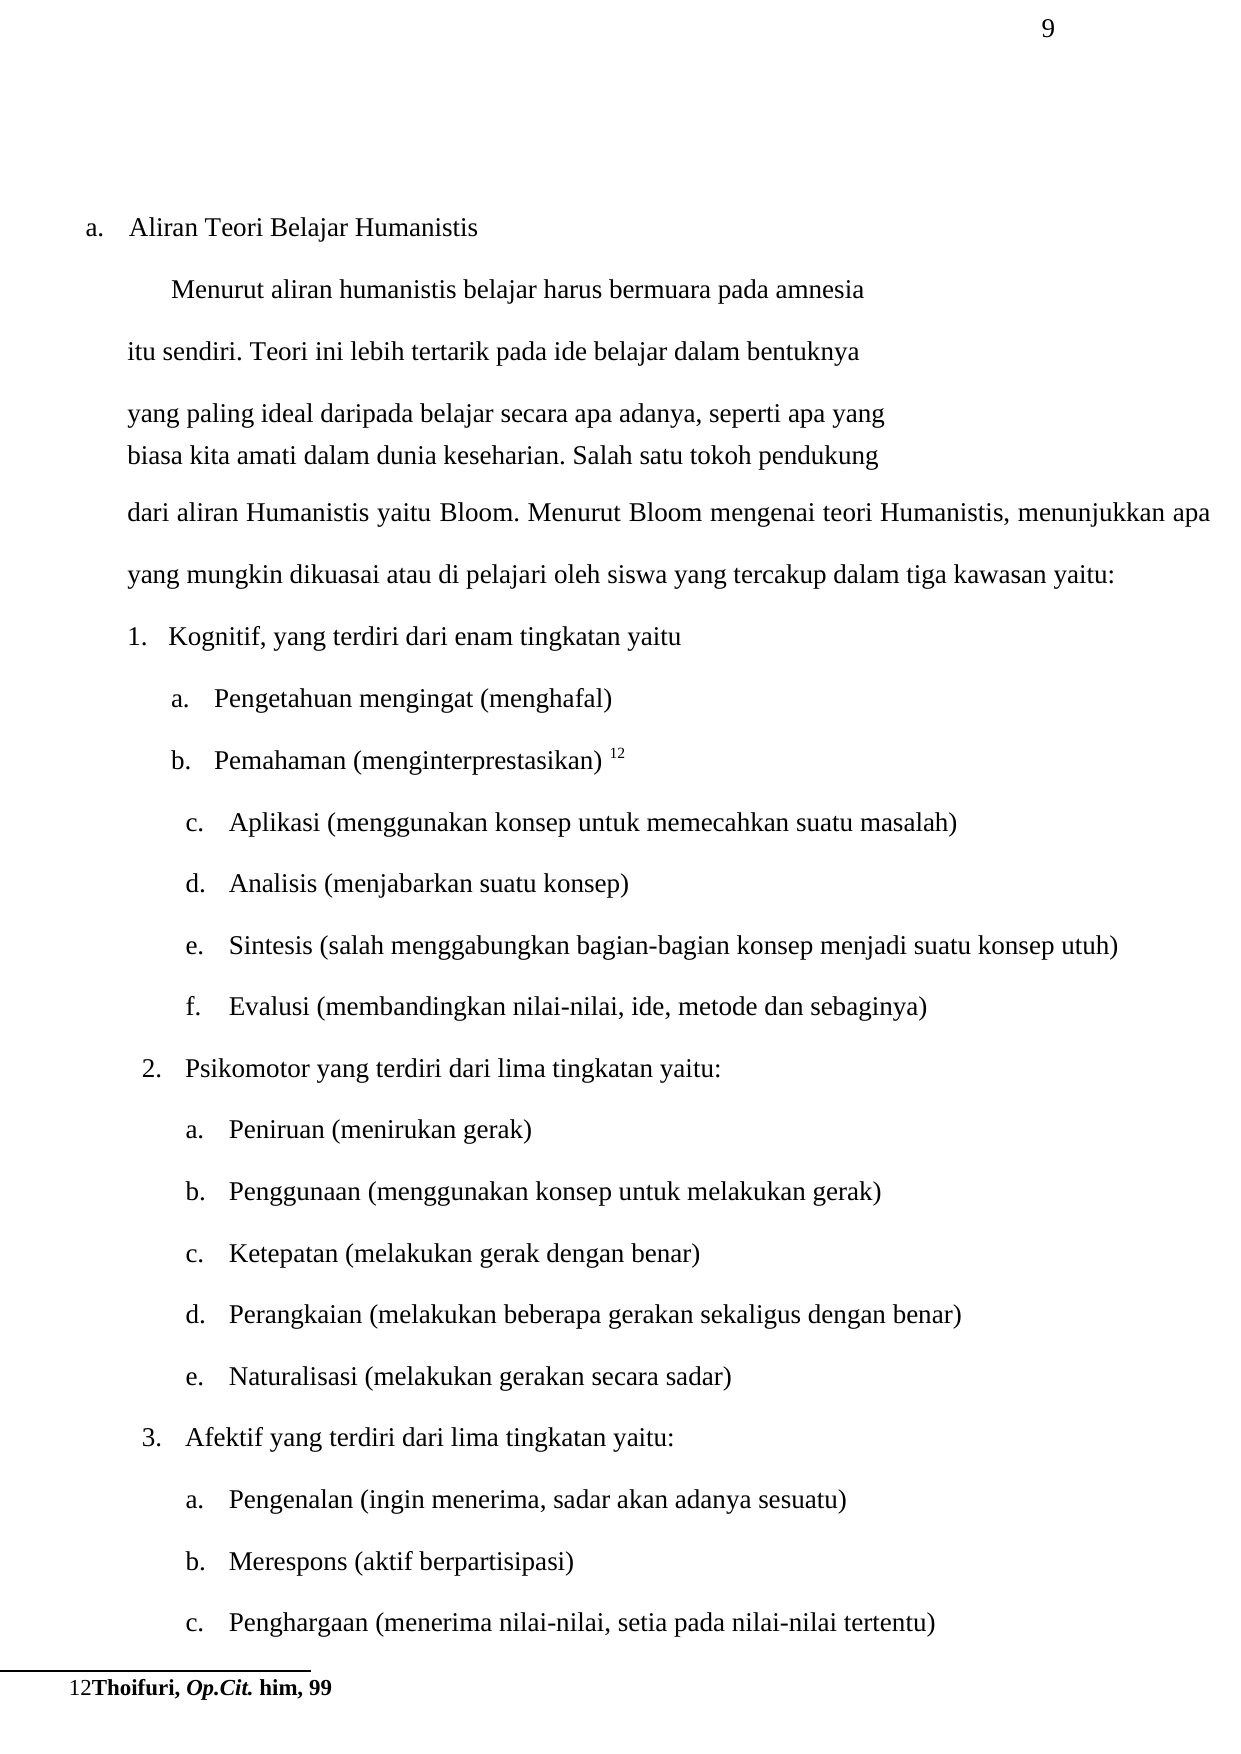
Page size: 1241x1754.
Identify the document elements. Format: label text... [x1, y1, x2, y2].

list Pemahaman (menginterprestasikan) [171, 720, 1240, 782]
list Aliran Teori Belajar Humanistis [85, 186, 1240, 248]
list Perangkaian (melakukan beberapa gerakan sekaligus dengan benar) [185, 1274, 1240, 1336]
text yang paling ideal daripada belajar secara apa adanya, seperti apa yang [127, 373, 1240, 435]
list Penghargaan (menerima nilai-nilai, setia pada nilai-nilai tertentu) [185, 1582, 1240, 1644]
list Pengenalan (ingin menerima, sadar akan adanya sesuatu) [185, 1459, 1240, 1521]
text biasa kita amati dalam dunia keseharian. Salah satu tokoh pendukung [127, 435, 1240, 472]
list Penggunaan (menggunakan konsep untuk melakukan gerak) [185, 1151, 1240, 1213]
list Kognitif, yang terdiri dari enam tingkatan yaitu [127, 596, 1240, 658]
text dari aliran Humanistis yaitu Bloom. Menurut Bloom mengenai teori Humanistis, menunjukkan apa yang mungkin dikuasai atau di pelajari oleh siswa yang tercakup dalam tiga kawasan yaitu: [127, 472, 1211, 596]
text itu sendiri. Teori ini lebih tertarik pada ide belajar dalam bentuknya [127, 311, 1240, 373]
list Merespons (aktif berpartisipasi) [185, 1521, 1240, 1582]
list Sintesis (salah menggabungkan bagian-bagian konsep menjadi suatu konsep utuh) [185, 905, 1240, 967]
list Peniruan (menirukan gerak) [185, 1090, 1240, 1151]
list Analisis (menjabarkan suatu konsep) [185, 843, 1240, 905]
list Ketepatan (melakukan gerak dengan benar) [185, 1213, 1240, 1274]
list Pengetahuan mengingat (menghafal) [171, 658, 1240, 720]
list Naturalisasi (melakukan gerakan secara sadar) [185, 1336, 1240, 1398]
list Evalusi (membandingkan nilai-nilai, ide, metode dan sebaginya) [185, 967, 1240, 1028]
list Afektif yang terdiri dari lima tingkatan yaitu: [142, 1398, 1240, 1459]
text Menurut aliran humanistis belajar harus bermuara pada amnesia [171, 248, 1240, 311]
list Aplikasi (menggunakan konsep untuk memecahkan suatu masalah) [185, 782, 1240, 843]
list Psikomotor yang terdiri dari lima tingkatan yaitu: [142, 1028, 1240, 1090]
